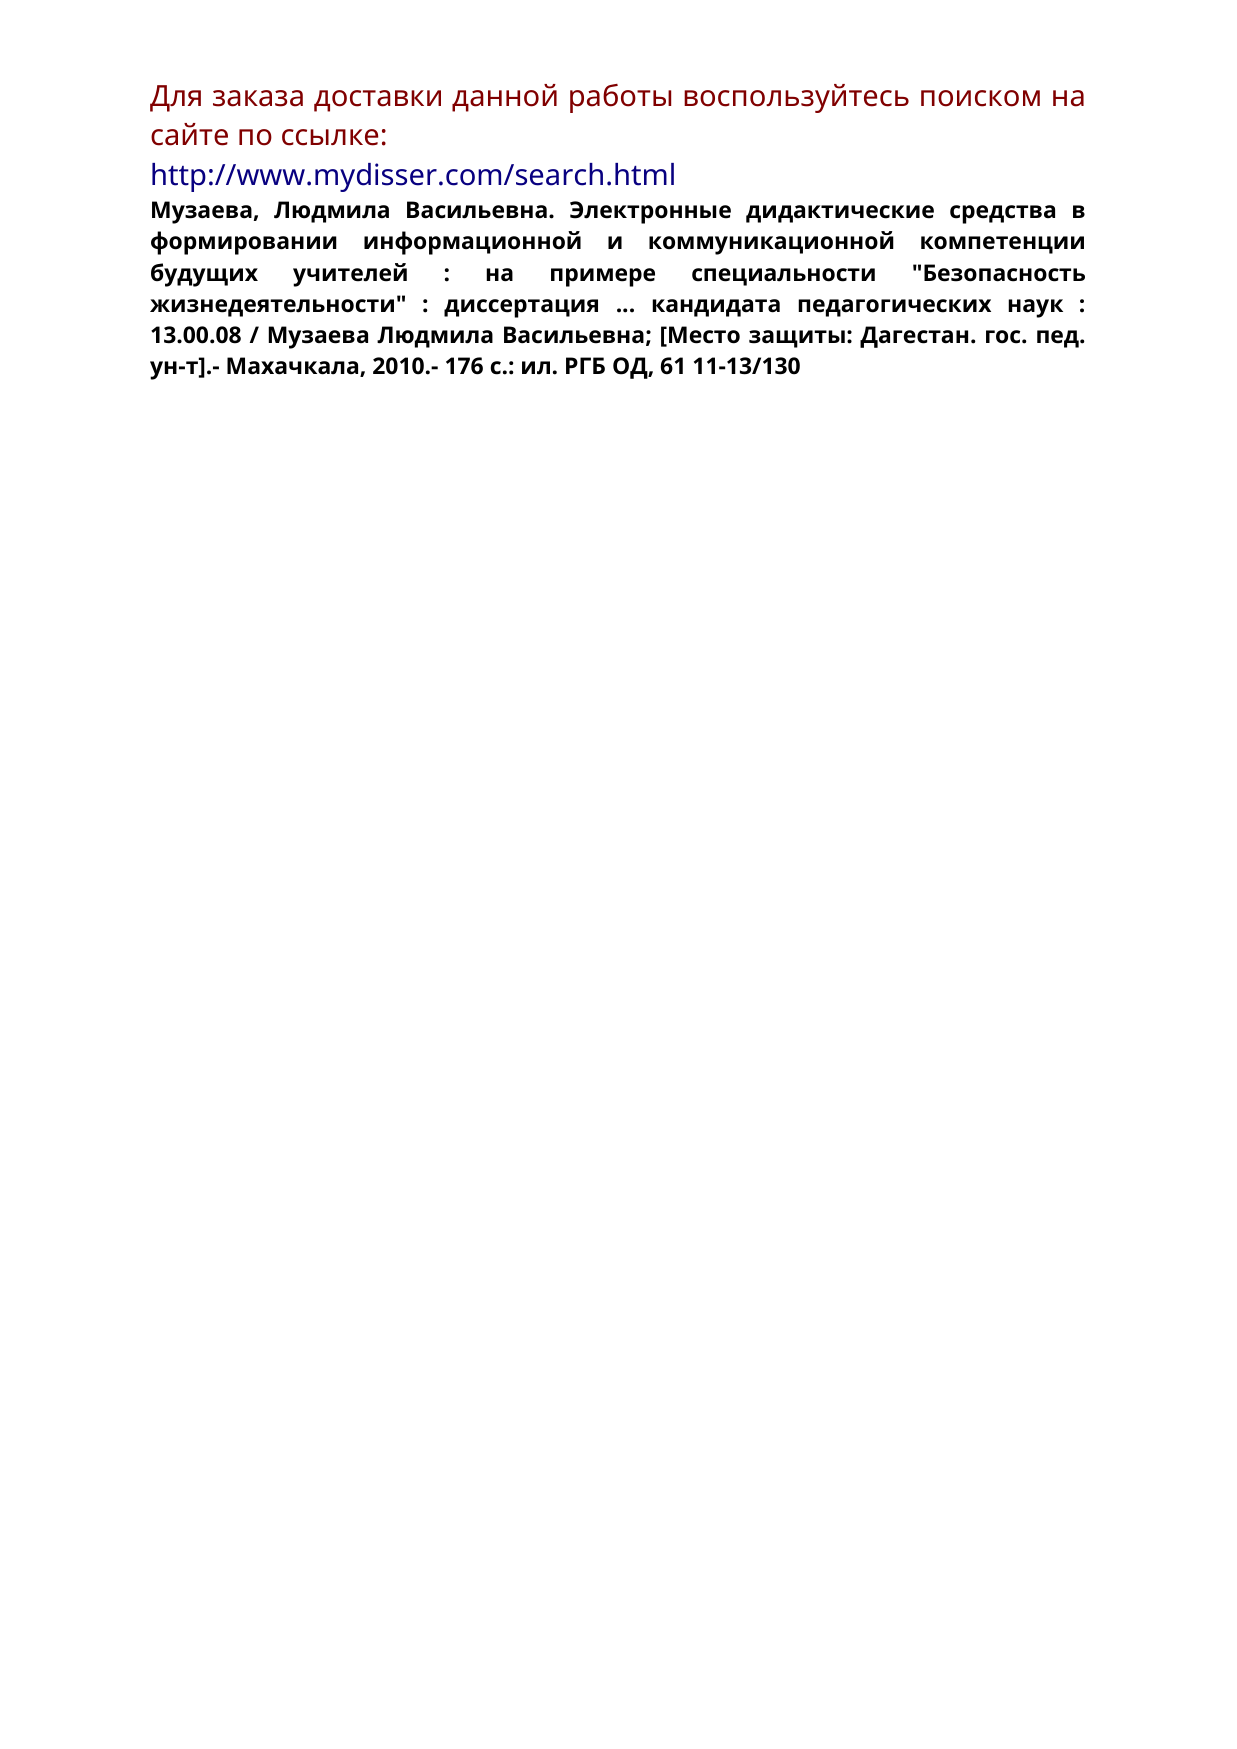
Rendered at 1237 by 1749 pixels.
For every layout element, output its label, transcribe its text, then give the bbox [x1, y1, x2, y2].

text Музаева, Людмила Васильевна. Электронные дидактические средства в формировании информационной и коммуникационной компетенции будущих учителей : на примере специальности "Безопасность жизнедеятельности" : диссертация ... кандидата педагогических наук : 13.00.08 / Музаева Людмила Васильевна; [Место защиты: Дагестан. гос. пед. ун-т].- Махачкала, 2010.- 176 с.: ил. РГБ ОД, 61 11-13/130 [150, 194, 1086, 382]
